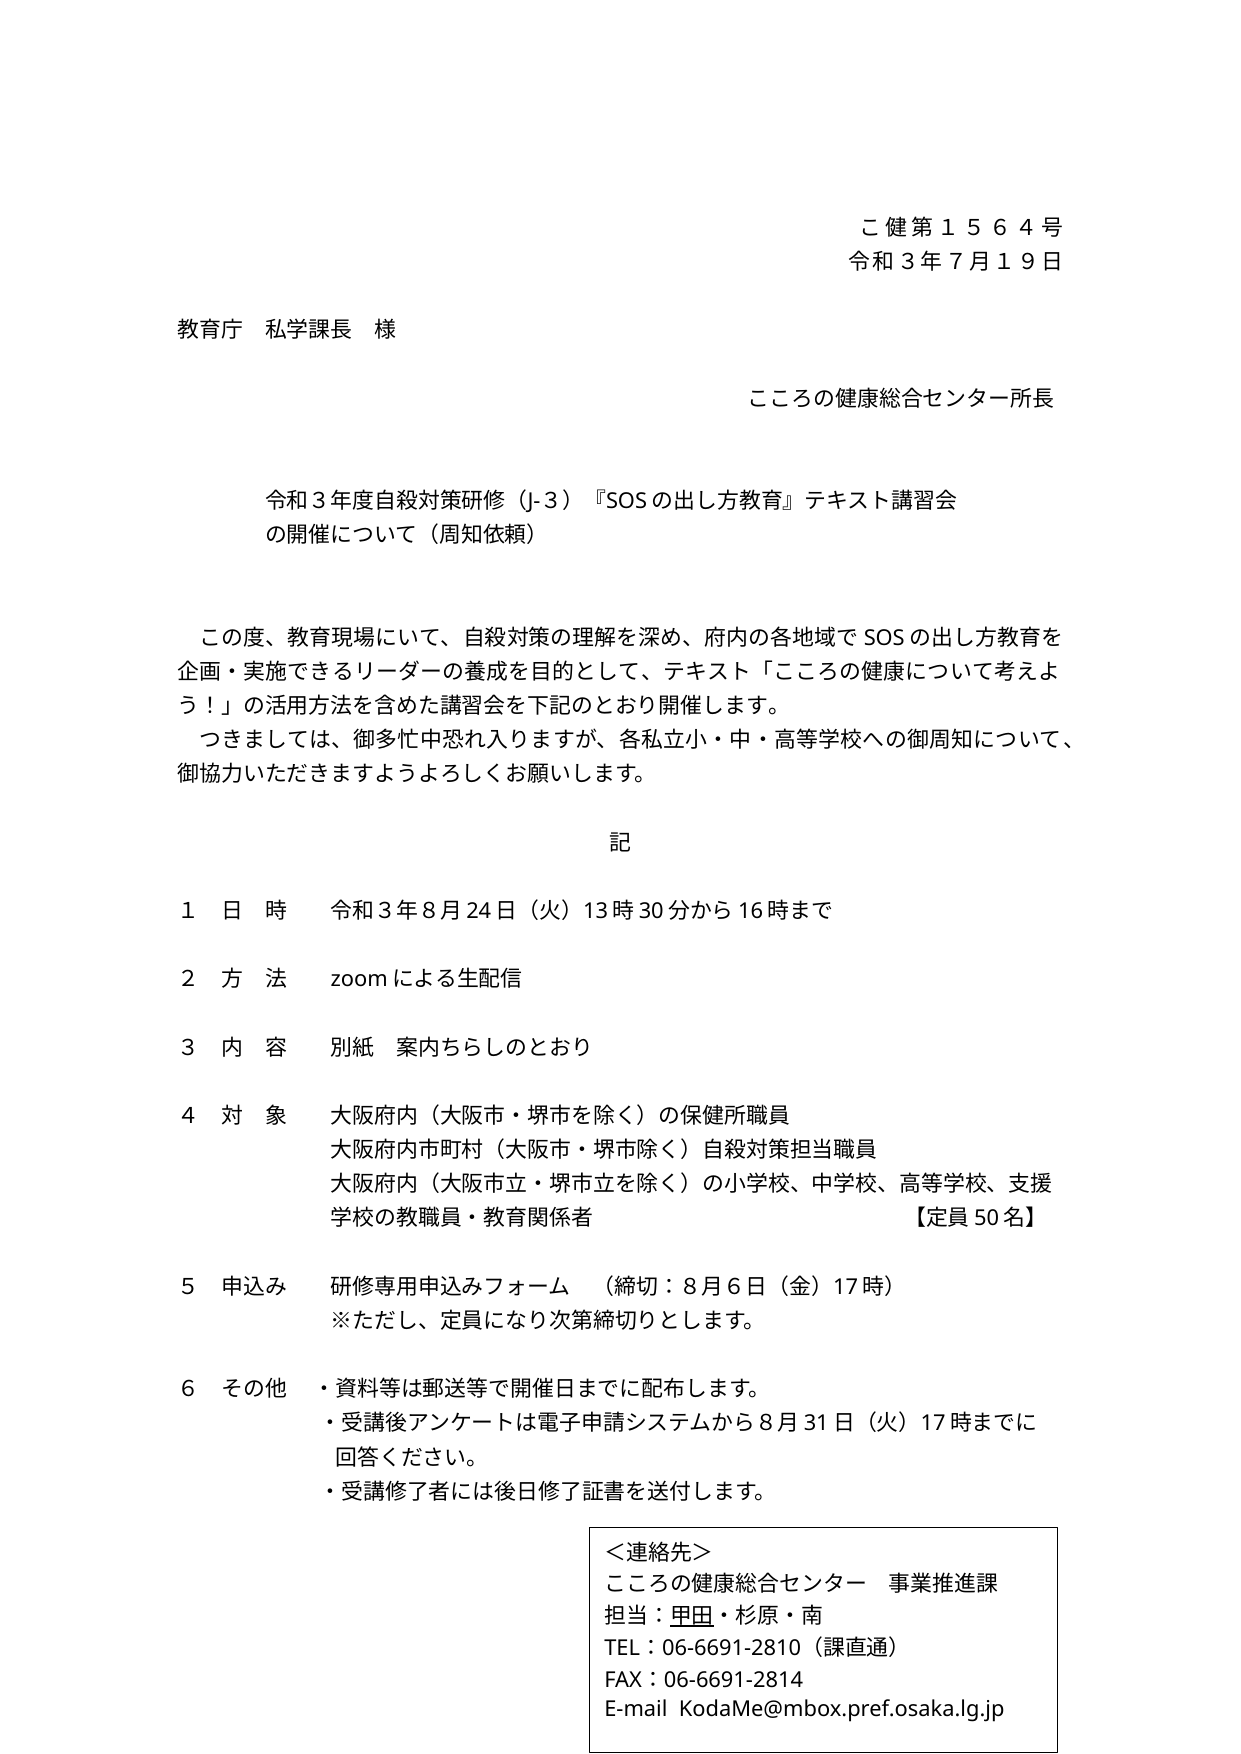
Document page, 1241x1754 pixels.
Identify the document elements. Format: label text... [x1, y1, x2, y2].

text ６ その他 ・資料等は郵送等で開催日までに配布します。 [177, 1370, 1063, 1404]
text 令和３年７月１９日 [177, 243, 1063, 277]
text つきましては、御多忙中恐れ入りますが、各私立小・中・高等学校への御周知について、御協力いただきますようよろしくお願いします。 [177, 721, 1063, 789]
text 大阪府内（大阪市立・堺市立を除く）の小学校、中学校、高等学校、支援学校の教職員・教育関係者 【定員50名】 [330, 1165, 1063, 1233]
text ５ 申込み 研修専用申込みフォーム （締切：８月６日（金）17時） [177, 1268, 1063, 1302]
text 記 [177, 823, 1063, 858]
text ２ 方 法 zoomによる生配信 [177, 960, 1063, 994]
text ・受講修了者には後日修了証書を送付します。 [177, 1473, 1063, 1507]
text 大阪府内市町村（大阪市・堺市除く）自殺対策担当職員 [177, 1131, 1063, 1165]
text こ健第１５６４号 [177, 208, 1063, 243]
text １ 日 時 令和３年８月24日（火）13時30分から16時まで [177, 892, 1063, 926]
text ４ 対 象 大阪府内（大阪市・堺市を除く）の保健所職員 [177, 1097, 1063, 1131]
text こころの健康総合センター所長 [177, 379, 1054, 413]
text 回答ください。 [177, 1438, 1063, 1473]
text この度、教育現場にいて、自殺対策の理解を深め、府内の各地域でSOSの出し方教育を企画・実施できるリーダーの養成を目的として、テキスト「こころの健康について考えよう！」の活用方法を含めた講習会を下記のとおり開催します。 [177, 618, 1063, 721]
text ※ただし、定員になり次第締切りとします。 [177, 1302, 1063, 1336]
text 教育庁 私学課長 様 [177, 311, 976, 345]
text 令和３年度自殺対策研修（J-３）『SOSの出し方教育』テキスト講習会 [177, 482, 1063, 516]
text ・受講後アンケートは電子申請システムから８月31日（火）17時までに [177, 1404, 1063, 1438]
text の開催について（周知依頼） [177, 516, 1063, 550]
text ３ 内 容 別紙 案内ちらしのとおり [177, 1028, 1063, 1063]
